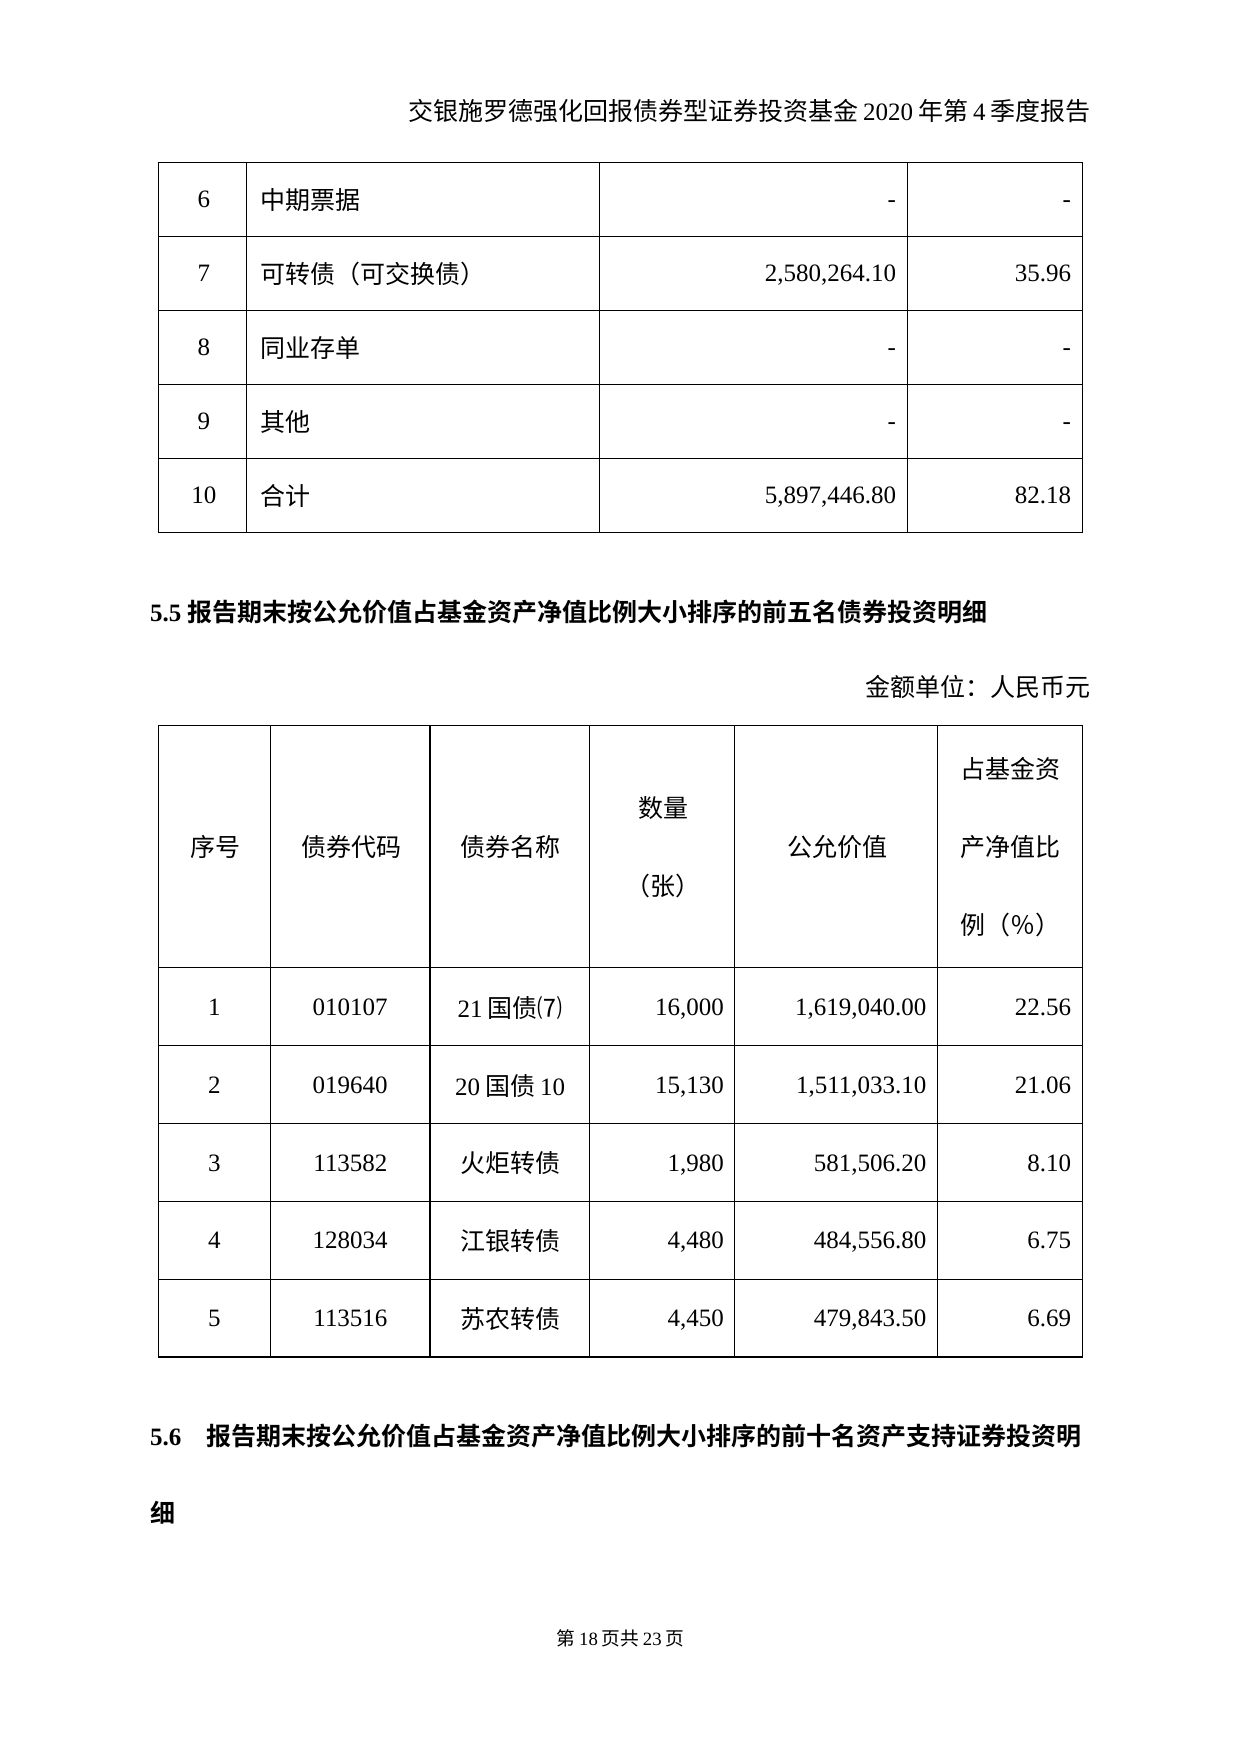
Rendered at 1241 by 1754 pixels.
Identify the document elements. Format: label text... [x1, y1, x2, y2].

table_cell 82.18 [908, 459, 1082, 532]
table_cell 可转债（可交换债） [247, 237, 599, 310]
table_cell 484,556.80 [735, 1202, 937, 1278]
table_cell 479,843.50 [735, 1280, 937, 1356]
table_cell - [908, 311, 1082, 384]
table_cell 113582 [271, 1124, 429, 1201]
table_cell - [908, 385, 1082, 458]
table_cell 1,511,033.10 [735, 1046, 937, 1123]
table_cell 113516 [271, 1280, 429, 1356]
table_cell 9 [159, 385, 246, 458]
table_cell 8 [159, 311, 246, 384]
table_cell 21.06 [938, 1046, 1082, 1123]
table_cell 16,000 [590, 968, 734, 1045]
table_header 序号 [159, 726, 270, 967]
table_cell 江银转债 [431, 1202, 589, 1278]
table_cell 010107 [271, 968, 429, 1045]
table_cell 4 [159, 1202, 270, 1278]
table_cell 其他 [247, 385, 599, 458]
table_cell 128034 [271, 1202, 429, 1278]
table_cell 20国债10 [431, 1046, 589, 1123]
table_cell 中期票据 [247, 163, 599, 236]
table_cell 合计 [247, 459, 599, 532]
table_cell - [600, 385, 907, 458]
table_cell 6.69 [938, 1280, 1082, 1356]
table_cell 4,450 [590, 1280, 734, 1356]
table_cell 35.96 [908, 237, 1082, 310]
table_cell 3 [159, 1124, 270, 1201]
table_cell 6 [159, 163, 246, 236]
table_cell 1,619,040.00 [735, 968, 937, 1045]
table_cell - [908, 163, 1082, 236]
text 金额单位：人民币元 [150, 653, 1090, 718]
table_cell 4,480 [590, 1202, 734, 1278]
table_cell 15,130 [590, 1046, 734, 1123]
text 5.5 报告期末按公允价值占基金资产净值比例大小排序的前五名债券投资明细 [150, 578, 1090, 643]
table_cell 2 [159, 1046, 270, 1123]
table_cell 5,897,446.80 [600, 459, 907, 532]
table_cell 21国债⑺ [431, 968, 589, 1045]
table_header 数量（张） [590, 726, 734, 967]
table_cell - [600, 163, 907, 236]
table_cell 苏农转债 [431, 1280, 589, 1356]
table_cell 1 [159, 968, 270, 1045]
table_cell 581,506.20 [735, 1124, 937, 1201]
table_header 公允价值 [735, 726, 937, 967]
table_cell - [600, 311, 907, 384]
table_cell 22.56 [938, 968, 1082, 1045]
table_header 债券代码 [271, 726, 429, 967]
table_cell 火炬转债 [431, 1124, 589, 1201]
table_cell 同业存单 [247, 311, 599, 384]
table_cell 019640 [271, 1046, 429, 1123]
table_cell 8.10 [938, 1124, 1082, 1201]
table_cell 2,580,264.10 [600, 237, 907, 310]
text 5.6 报告期末按公允价值占基金资产净值比例大小排序的前十名资产支持证券投资明细 [150, 1402, 1090, 1544]
table_cell 10 [159, 459, 246, 532]
table_cell 1,980 [590, 1124, 734, 1201]
table_cell 5 [159, 1280, 270, 1356]
table_header 债券名称 [431, 726, 589, 967]
table_cell 6.75 [938, 1202, 1082, 1278]
table_cell 7 [159, 237, 246, 310]
table_header 占基金资产净值比例（％） [938, 726, 1082, 967]
